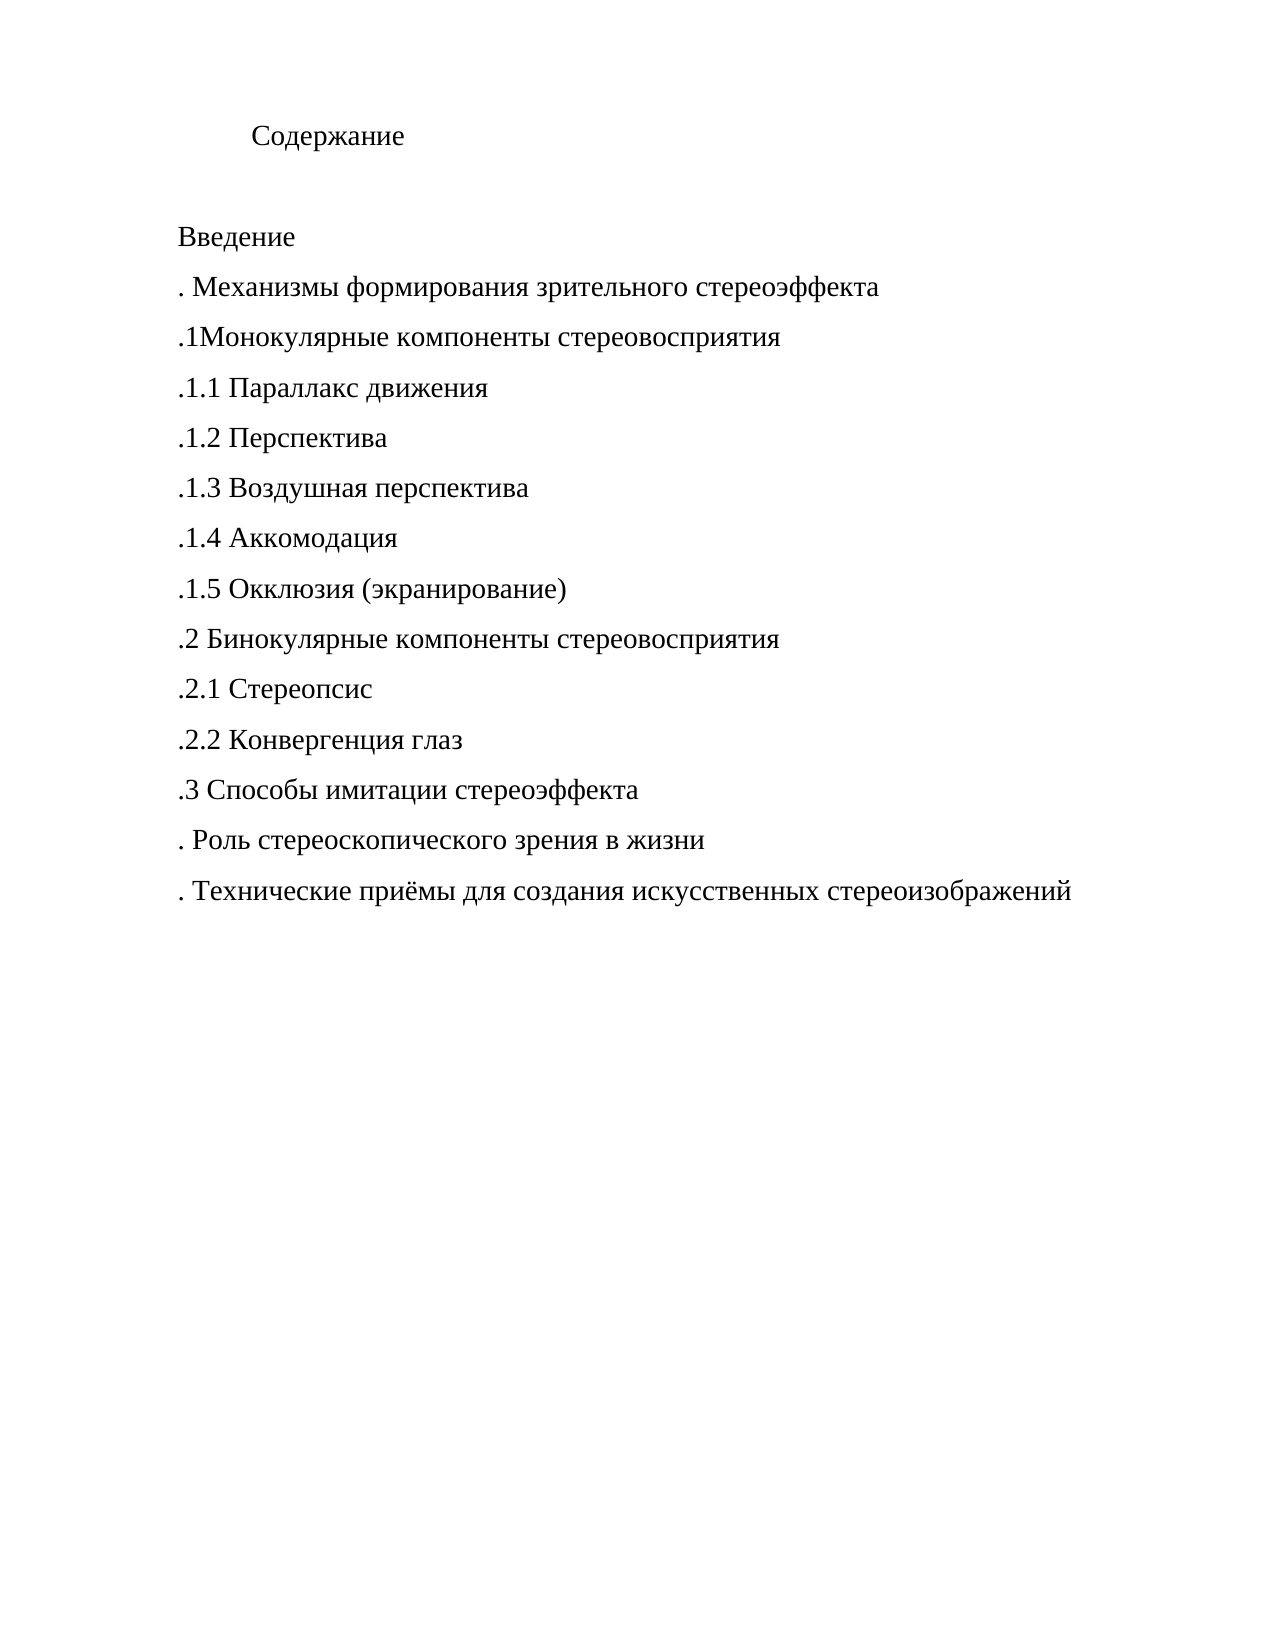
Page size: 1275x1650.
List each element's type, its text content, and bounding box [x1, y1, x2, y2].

text .2 Бинокулярные компоненты стереовосприятия [177, 621, 1186, 655]
text . Механизмы формирования зрительного стереоэффекта [177, 269, 1186, 303]
text .1.5 Окклюзия (экранирование) [177, 571, 1186, 604]
text .1Монокулярные компоненты стереовосприятия [177, 319, 1186, 353]
text .1.2 Перспектива [177, 420, 1186, 453]
text Введение [177, 219, 1186, 252]
text .2.2 Конвергенция глаз [177, 722, 1186, 755]
text . Роль стереоскопического зрения в жизни [177, 822, 1186, 856]
text . Технические приёмы для создания искусственных стереоизображений [177, 873, 1186, 906]
text .1.3 Воздушная перспектива [177, 470, 1186, 504]
text .1.1 Параллакс движения [177, 370, 1186, 403]
text .3 Способы имитации стереоэффекта [177, 772, 1186, 806]
text Содержание [177, 118, 1186, 152]
text .1.4 Аккомодация [177, 521, 1186, 554]
text .2.1 Стереопсис [177, 672, 1186, 705]
